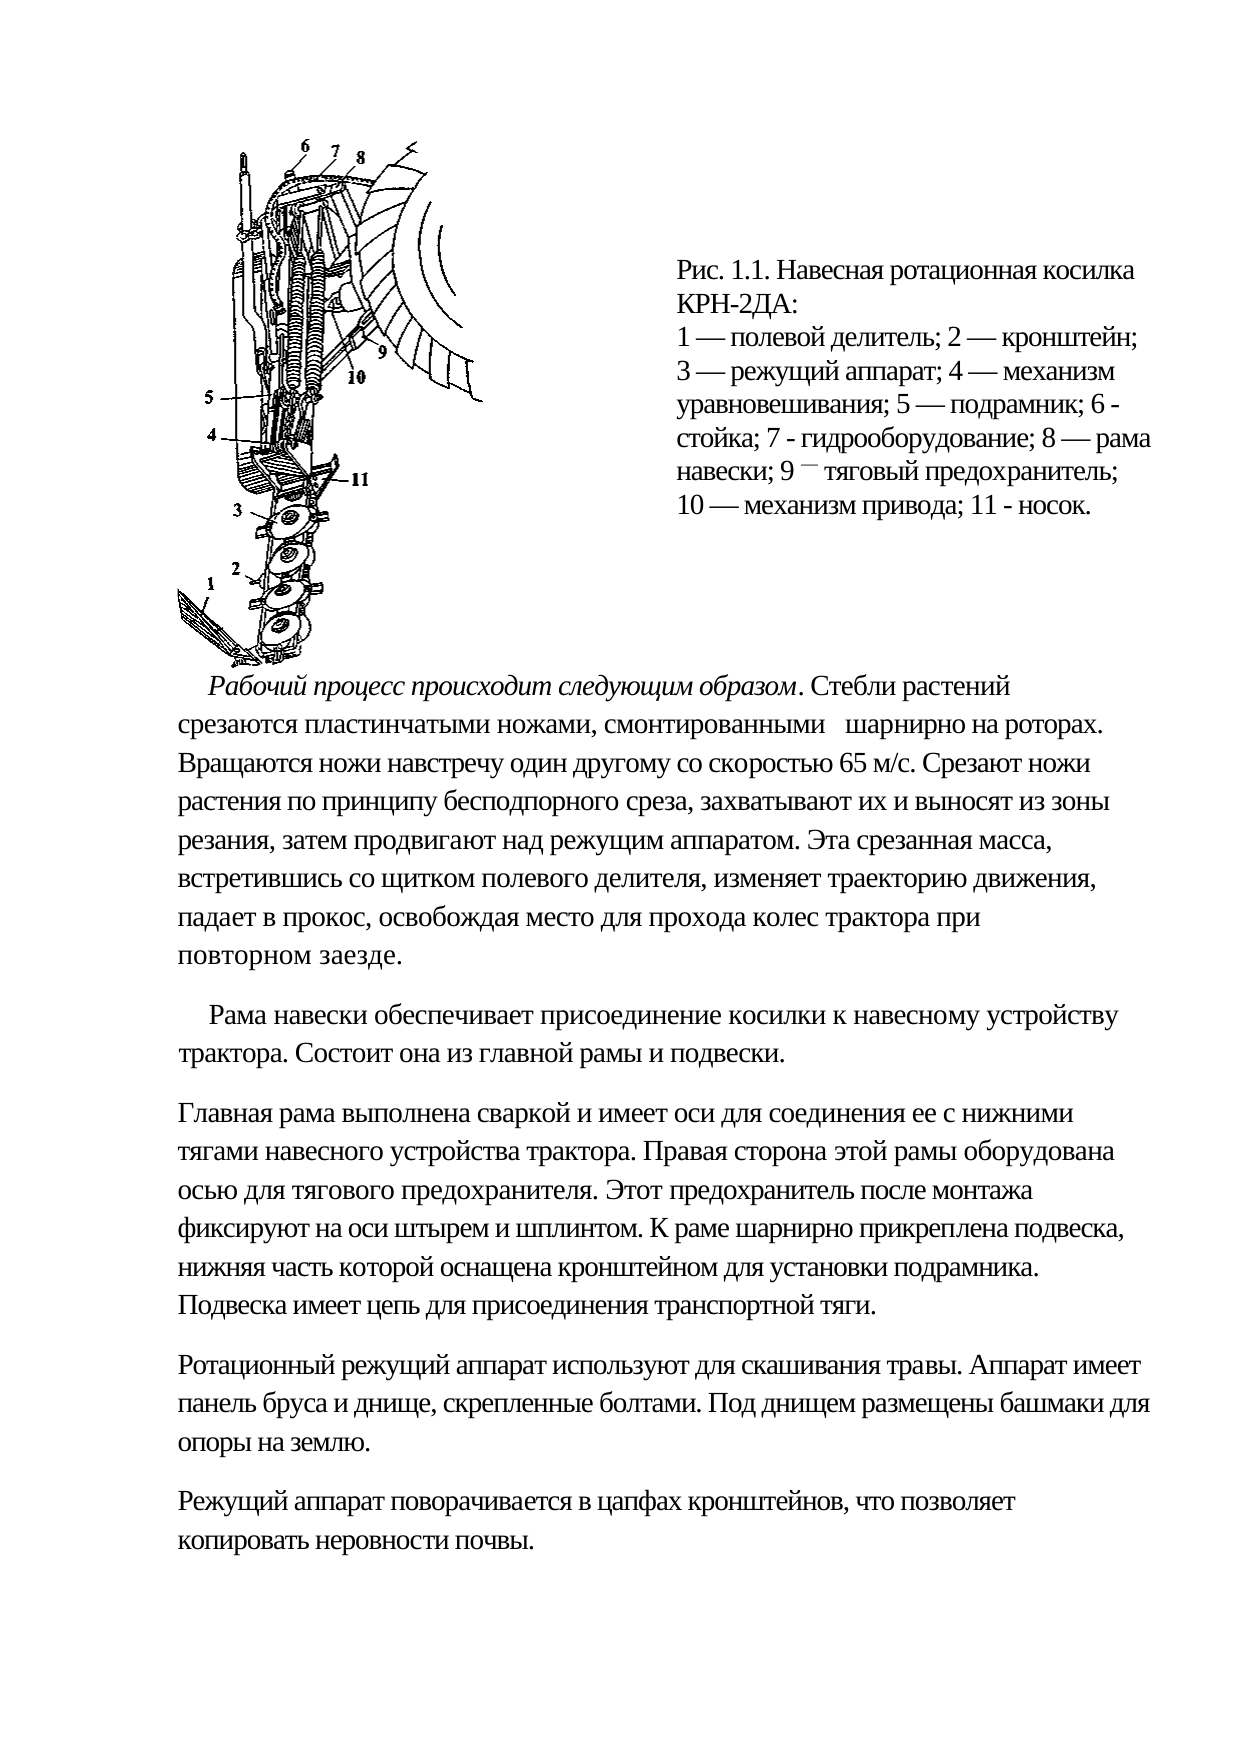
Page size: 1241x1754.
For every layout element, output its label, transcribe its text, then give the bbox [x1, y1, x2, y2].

text Режущий аппарат поворачивается в цапфах кронштейнов, что позволяет копировать неровности почвы. [177, 1483, 1152, 1555]
text Рабочий процесс происходит следующим образом. Стебли растений срезаются пластинчатыми ножами, смонтированными шарнирно на роторах. Вращаются ножи навстречу один другому со скоростью 65 м/с. Срезают ножи растения по принципу бесподпорного среза, захватывают их и выносят из зоны резания, затем продвигают над режущим аппаратом. Эта срезанная масса, встретившись со щитком полевого делителя, изменяет траекторию движения, падает в прокос, освобождая место для прохода колес трактора при повторном заезде. [177, 668, 1119, 971]
picture [177, 139, 483, 668]
text Главная рама выполнена сваркой и имеет оси для соединения ее с нижними тягами навесного устройства трактора. Правая сторона этой рамы оборудована осью для тягового предохранителя. Этот предохранитель после монтажа фиксируют на оси штырем и шплинтом. К раме шарнирно прикреплена подвеска, нижняя часть которой оснащена кронштейном для установки подрамника. Подвеска имеет цепь для присоединения транспортной тяги. [177, 1095, 1152, 1321]
text Рама навески обеспечивает присоединение косилки к навесному устройству трактора. Состоит она из главной рамы и подвески. [178, 997, 1119, 1069]
text Ротационный режущий аппарат используют для скашивания травы. Аппарат имеет панель бруса и днище, скрепленные болтами. Под днищем размещены башмаки для опоры на землю. [177, 1347, 1152, 1457]
table_header Рис. 1.1. Навесная ротационная косилка КРН-2ДА: 1 — полевой делитель; 2 — кронштейн; 3 — режущий аппарат; 4 — механизм уравновешивания; 5 — подрамник; 6 - стойка; 7 - гидрооборудование; 8 — рама навески; 9 — тяговый предохранитель; 10 — механизм привода; 11 - носок. [665, 118, 1163, 668]
table_header [166, 118, 665, 668]
